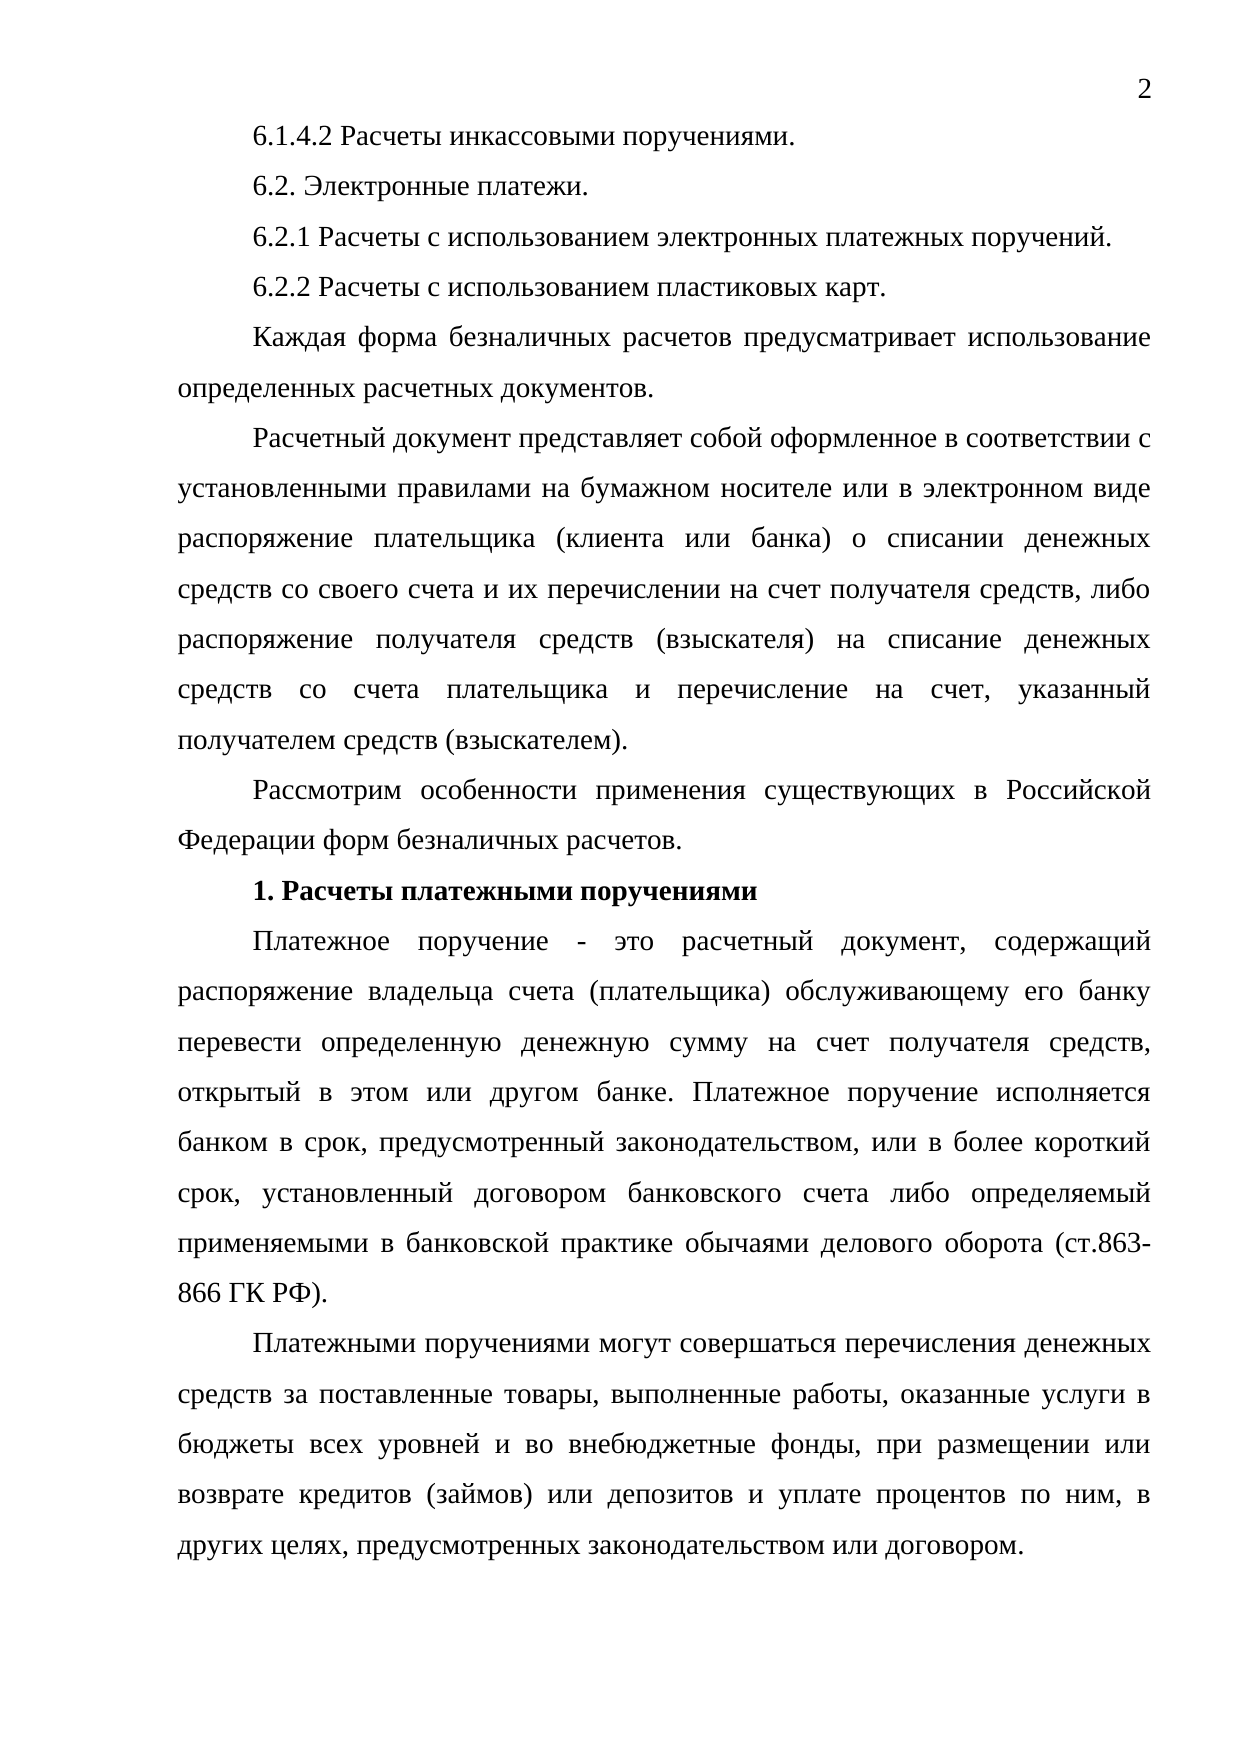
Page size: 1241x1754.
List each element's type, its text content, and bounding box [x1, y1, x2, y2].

text Платежными поручениями могут совершаться перечисления денежных средств за поставленные товары, выполненные работы, оказанные услуги в бюджеты всех уровней и во внебюджетные фонды, при размещении или возврате кредитов (займов) или депозитов и уплате процентов по ним, в других целях, предусмотренных законодательством или договором. [177, 1326, 1152, 1560]
text Платежное поручение - это расчетный документ, содержащий распоряжение владельца счета (плательщика) обслуживающему его банку перевести определенную денежную сумму на счет получателя средств, открытый в этом или другом банке. Платежное поручение исполняется банком в срок, предусмотренный законодательством, или в более короткий срок, установленный договором банковского счета либо определяемый применяемыми в банковской практике обычаями делового оборота (ст.863-866 ГК РФ). [177, 923, 1152, 1309]
text 1. Расчеты платежными поручениями [177, 873, 1152, 906]
text Каждая форма безналичных расчетов предусматривает использование определенных расчетных документов. [177, 319, 1152, 403]
text Рассмотрим особенности применения существующих в Российской Федерации форм безналичных расчетов. [177, 772, 1152, 856]
text 6.2.2 Расчеты с использованием пластиковых карт. [177, 269, 1152, 303]
text 6.1.4.2 Расчеты инкассовыми поручениями. [177, 118, 1152, 152]
text 6.2.1 Расчеты с использованием электронных платежных поручений. [177, 219, 1152, 252]
text 6.2. Электронные платежи. [177, 168, 1152, 202]
text Расчетный документ представляет собой оформленное в соответствии с установленными правилами на бумажном носителе или в электронном виде распоряжение плательщика (клиента или банка) о списании денежных средств со своего счета и их перечислении на счет получателя средств, либо распоряжение получателя средств (взыскателя) на списание денежных средств со счета плательщика и перечисление на счет, указанный получателем средств (взыскателем). [177, 420, 1152, 755]
